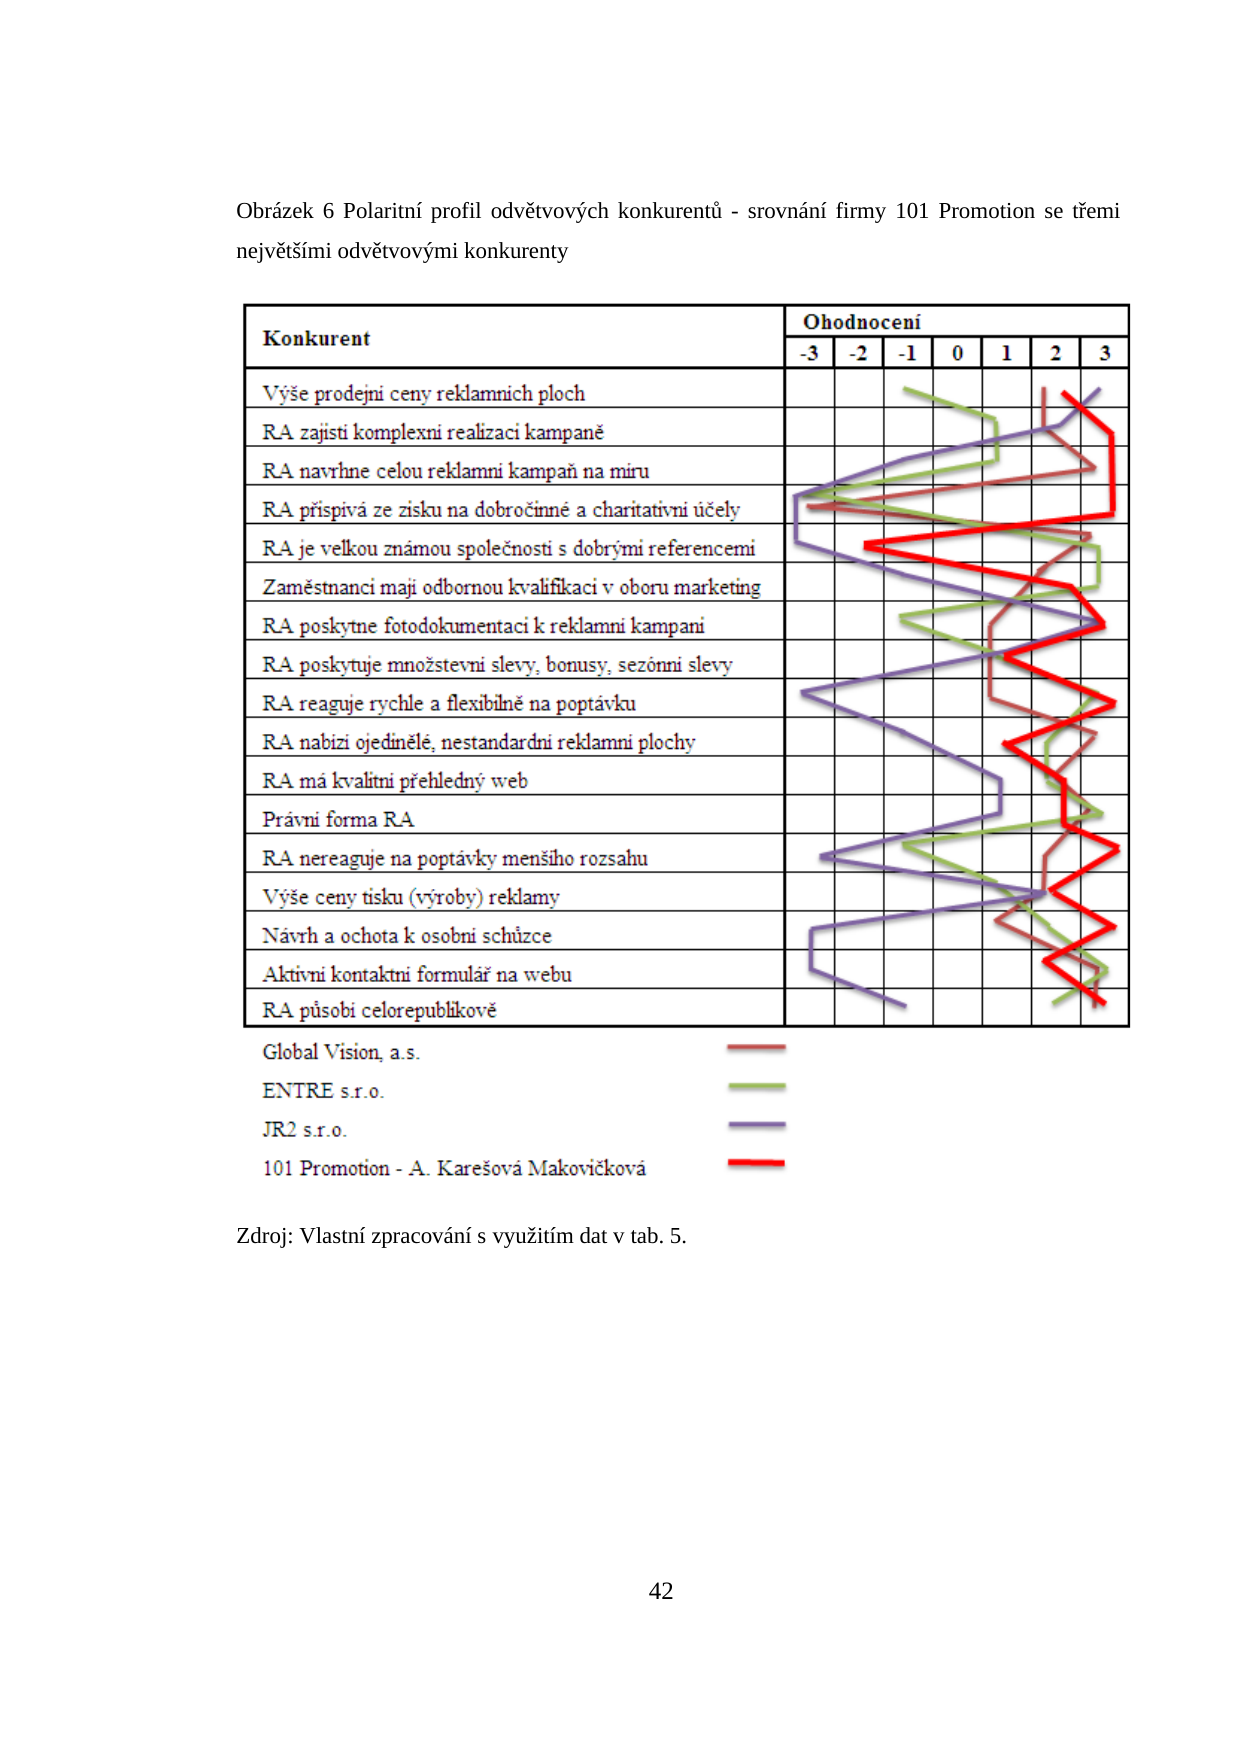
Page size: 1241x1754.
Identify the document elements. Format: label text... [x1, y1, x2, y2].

text Zdroj: Vlastní zpracování s využitím dat v tab. 5. [236, 1222, 1122, 1248]
text Obrázek 6 Polaritní profil odvětvových konkurentů - srovnání firmy 101 Promotion se třemi největšími odvětvovými konkurenty [236, 197, 1122, 263]
picture [236, 301, 1130, 1183]
